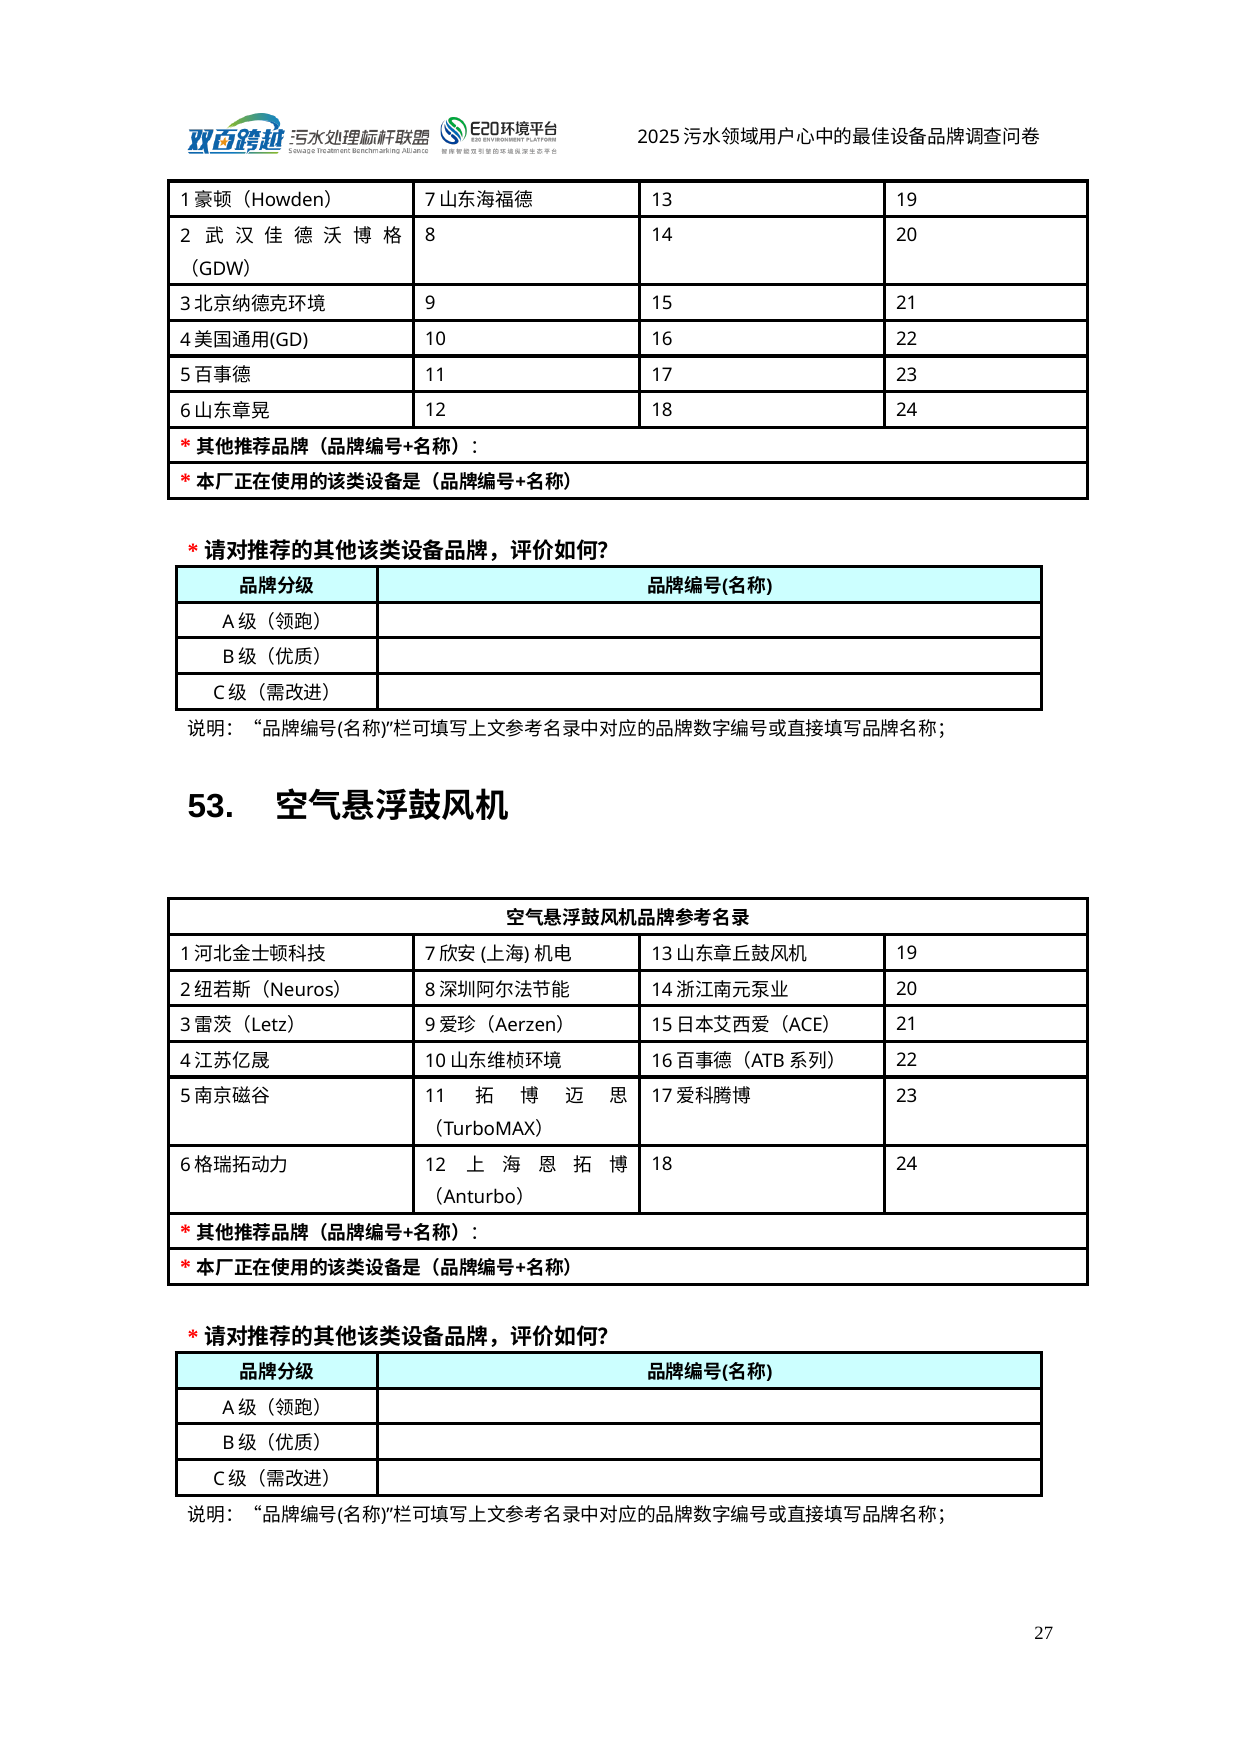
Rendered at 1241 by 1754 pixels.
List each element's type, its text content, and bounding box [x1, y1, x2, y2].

table_cell 19 [886, 936, 1086, 968]
table_cell [379, 675, 1040, 707]
table_cell 23 [886, 1079, 1086, 1143]
table_cell 22 [886, 1043, 1086, 1075]
table_cell B级（优质） [178, 1425, 376, 1458]
table_cell 17 [641, 358, 883, 390]
table_cell 16百事德（ATB 系列） [641, 1043, 883, 1075]
table_cell [379, 1425, 1040, 1458]
table_header 品牌编号(名称) [379, 1354, 1040, 1387]
table_cell [379, 1390, 1040, 1422]
table_cell 16 [641, 322, 883, 354]
table_cell 9爱珍（Aerzen） [415, 1007, 638, 1040]
table_cell 22 [886, 322, 1086, 354]
text 说明：“品牌编号(名称)”栏可填写上文参考名录中对应的品牌数字编号或直接填写品牌名称； [187, 711, 1053, 743]
table_cell 7山东海福德 [415, 183, 638, 215]
table_cell 10山东维桢环境 [415, 1043, 638, 1075]
table_cell 12上海恩拓博（Anturbo） [415, 1147, 638, 1212]
table_cell * 其他推荐品牌（品牌编号+名称）： [170, 1215, 1086, 1247]
table_cell 24 [886, 393, 1086, 426]
table_cell 18 [641, 1147, 883, 1212]
table_header 空气悬浮鼓风机品牌参考名录 [170, 900, 1086, 933]
table_cell 19 [886, 183, 1086, 215]
picture [187, 113, 430, 154]
table_header 品牌编号(名称) [379, 568, 1040, 601]
table_cell 20 [886, 972, 1086, 1004]
table_cell 15 [641, 286, 883, 319]
table_cell 3雷茨（Letz） [170, 1007, 412, 1040]
table_cell [379, 1461, 1040, 1493]
table_cell A级（领跑） [178, 604, 376, 636]
table_cell 21 [886, 286, 1086, 319]
table_cell 2纽若斯（Neuros） [170, 972, 412, 1004]
table_cell 17爱科腾博 [641, 1079, 883, 1143]
table_cell 24 [886, 1147, 1086, 1212]
table_cell C级（需改进） [178, 675, 376, 707]
table_cell 8 [415, 218, 638, 283]
table_cell 20 [886, 218, 1086, 283]
table_cell [379, 604, 1040, 636]
list * 请对推荐的其他该类设备品牌，评价如何？ [187, 532, 1053, 565]
table_cell A级（领跑） [178, 1390, 376, 1422]
table_cell 11拓博迈思（TurboMAX） [415, 1079, 638, 1143]
table_cell 18 [641, 393, 883, 426]
subtitle 空气悬浮鼓风机 [187, 770, 1053, 835]
table_cell 5南京磁谷 [170, 1079, 412, 1143]
table_cell 21 [886, 1007, 1086, 1040]
table_cell 8深圳阿尔法节能 [415, 972, 638, 1004]
table_cell 1豪顿（Howden） [170, 183, 412, 215]
table_cell 13山东章丘鼓风机 [641, 936, 883, 968]
picture [440, 117, 557, 154]
table_cell 4美国通用(GD) [170, 322, 412, 354]
table_cell * 其他推荐品牌（品牌编号+名称）： [170, 429, 1086, 461]
table_header 品牌分级 [178, 568, 376, 601]
table_cell 6山东章晃 [170, 393, 412, 426]
table_cell * 本厂正在使用的该类设备是（品牌编号+名称） [170, 464, 1086, 497]
table_cell 4江苏亿晟 [170, 1043, 412, 1075]
table_cell B级（优质） [178, 639, 376, 672]
table_cell 3北京纳德克环境 [170, 286, 412, 319]
table_cell 5百事德 [170, 358, 412, 390]
table_cell 14浙江南元泵业 [641, 972, 883, 1004]
table_cell C级（需改进） [178, 1461, 376, 1493]
table_cell 7欣安 (上海) 机电 [415, 936, 638, 968]
table_cell 9 [415, 286, 638, 319]
table_header 品牌分级 [178, 1354, 376, 1387]
table_cell 23 [886, 358, 1086, 390]
table_cell [379, 639, 1040, 672]
list * 请对推荐的其他该类设备品牌，评价如何？ [187, 1318, 1053, 1351]
table_cell 13 [641, 183, 883, 215]
table_cell 14 [641, 218, 883, 283]
text 说明：“品牌编号(名称)”栏可填写上文参考名录中对应的品牌数字编号或直接填写品牌名称； [187, 1497, 1053, 1529]
table_cell 15日本艾西爱（ACE） [641, 1007, 883, 1040]
table_cell 6格瑞拓动力 [170, 1147, 412, 1212]
table_cell 1河北金士顿科技 [170, 936, 412, 968]
table_cell 11 [415, 358, 638, 390]
table_cell 10 [415, 322, 638, 354]
table_cell 12 [415, 393, 638, 426]
table_cell * 本厂正在使用的该类设备是（品牌编号+名称） [170, 1250, 1086, 1283]
table_cell 2武汉佳德沃博格（GDW） [170, 218, 412, 283]
